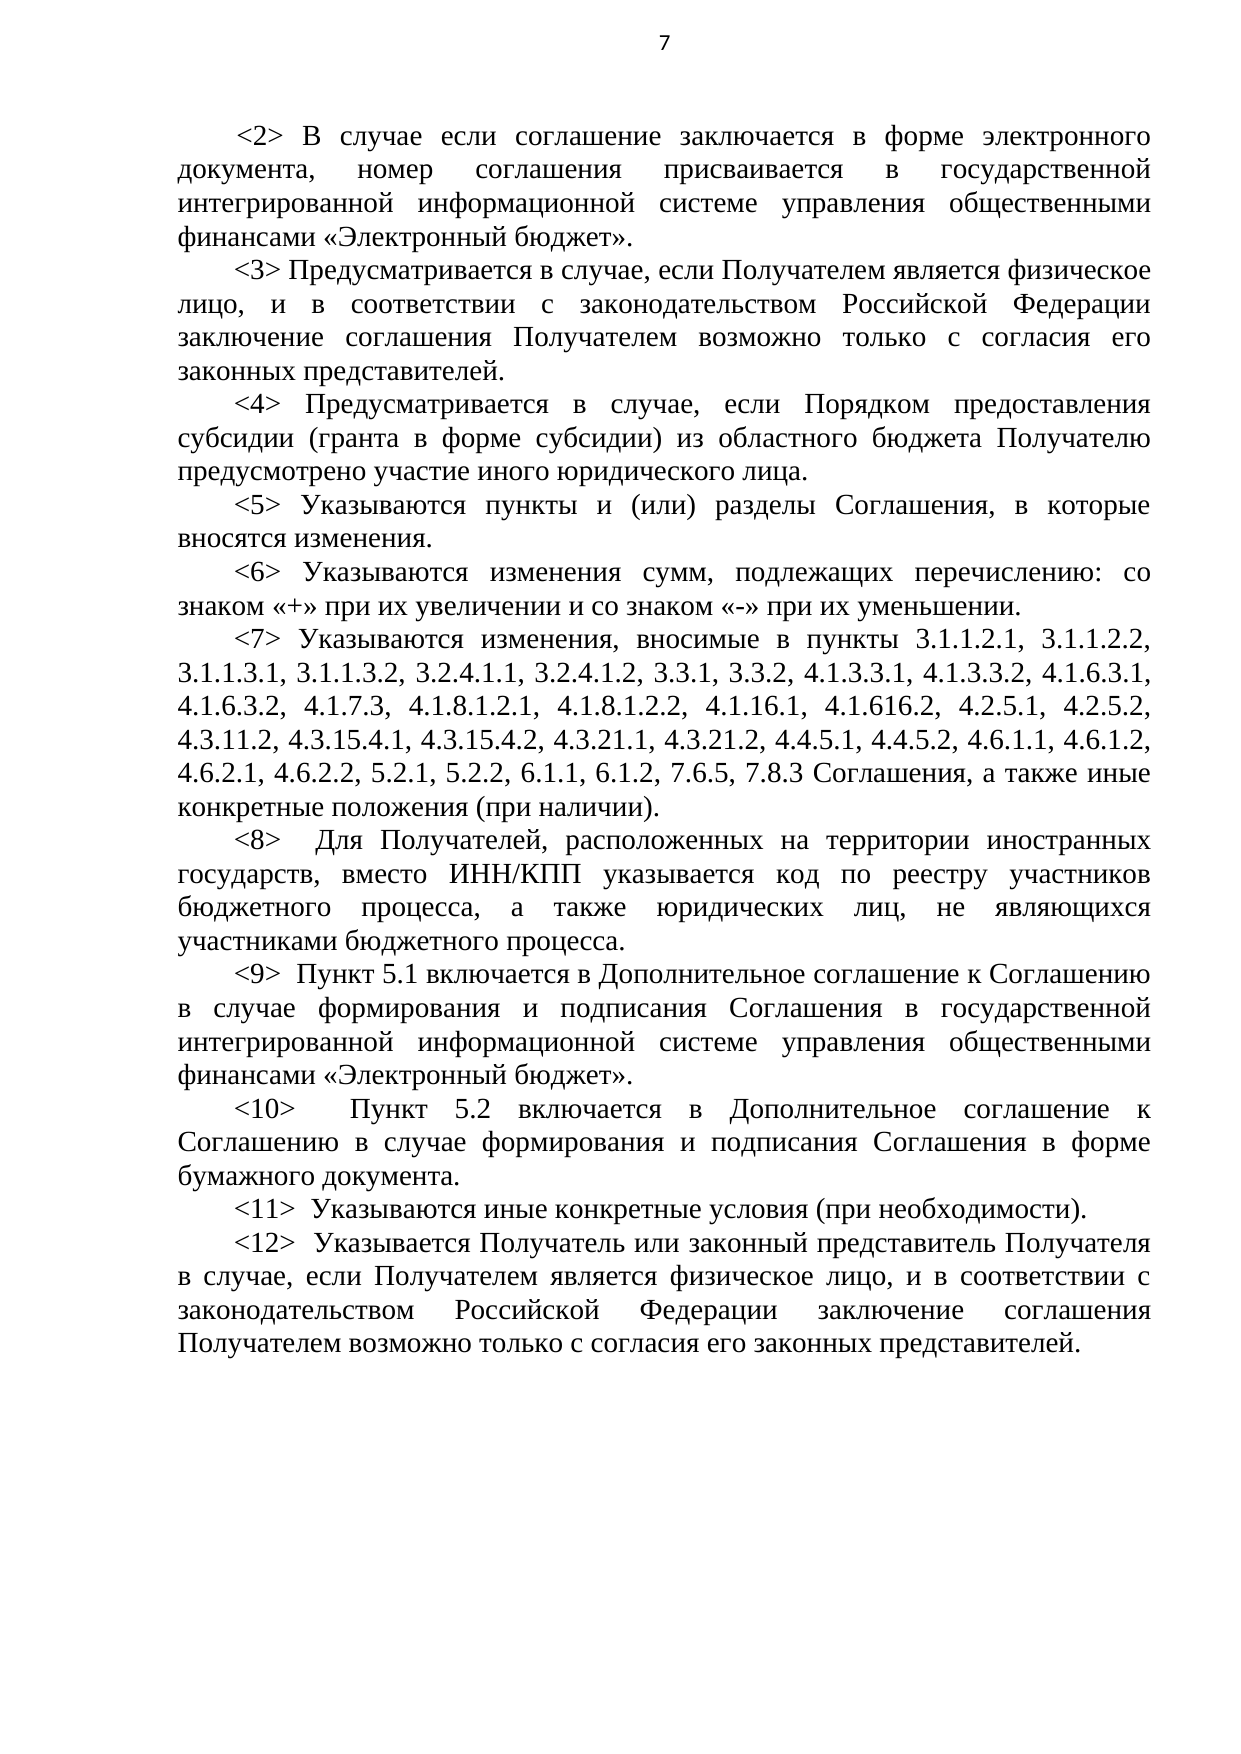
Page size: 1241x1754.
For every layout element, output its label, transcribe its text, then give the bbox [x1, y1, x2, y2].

text <11> Указываются иные конкретные условия (при необходимости). [177, 1191, 1152, 1225]
text <2> В случае если соглашение заключается в форме электронного документа, номер соглашения присваивается в государственной интегрированной информационной системе управления общественными финансами «Электронный бюджет». [177, 118, 1152, 252]
text <5> Указываются пункты и (или) разделы Соглашения, в которые вносятся изменения. [177, 487, 1152, 554]
text <10> Пункт 5.2 включается в Дополнительное соглашение к Соглашению в случае формирования и подписания Соглашения в форме бумажного документа. [177, 1091, 1152, 1191]
text <7> Указываются изменения, вносимые в пункты 3.1.1.2.1, 3.1.1.2.2, 3.1.1.3.1, 3.1.1.3.2, 3.2.4.1.1, 3.2.4.1.2, 3.3.1, 3.3.2, 4.1.3.3.1, 4.1.3.3.2, 4.1.6.3.1, 4.1.6.3.2, 4.1.7.3, 4.1.8.1.2.1, 4.1.8.1.2.2, 4.1.16.1, 4.1.616.2, 4.2.5.1, 4.2.5.2, 4.3.11.2, 4.3.15.4.1, 4.3.15.4.2, 4.3.21.1, 4.3.21.2, 4.4.5.1, 4.4.5.2, 4.6.1.1, 4.6.1.2, 4.6.2.1, 4.6.2.2, 5.2.1, 5.2.2, 6.1.1, 6.1.2, 7.6.5, 7.8.3 Соглашения, а также иные конкретные положения (при наличии). [177, 621, 1152, 822]
text <8> Для Получателей, расположенных на территории иностранных государств, вместо ИНН/КПП указывается код по реестру участников бюджетного процесса, а также юридических лиц, не являющихся участниками бюджетного процесса. [177, 822, 1152, 957]
text <3> Предусматривается в случае, если Получателем является физическое лицо, и в соответствии с законодательством Российской Федерации заключение соглашения Получателем возможно только с согласия его законных представителей. [177, 252, 1152, 386]
text <4> Предусматривается в случае, если Порядком предоставления субсидии (гранта в форме субсидии) из областного бюджета Получателю предусмотрено участие иного юридического лица. [177, 386, 1152, 487]
text <12> Указывается Получатель или законный представитель Получателя в случае, если Получателем является физическое лицо, и в соответствии с законодательством Российской Федерации заключение соглашения Получателем возможно только с согласия его законных представителей. [177, 1225, 1152, 1359]
text <6> Указываются изменения сумм, подлежащих перечислению: со знаком «+» при их увеличении и со знаком «-» при их уменьшении. [177, 554, 1152, 621]
text <9> Пункт 5.1 включается в Дополнительное соглашение к Соглашению в случае формирования и подписания Соглашения в государственной интегрированной информационной системе управления общественными финансами «Электронный бюджет». [177, 957, 1152, 1091]
